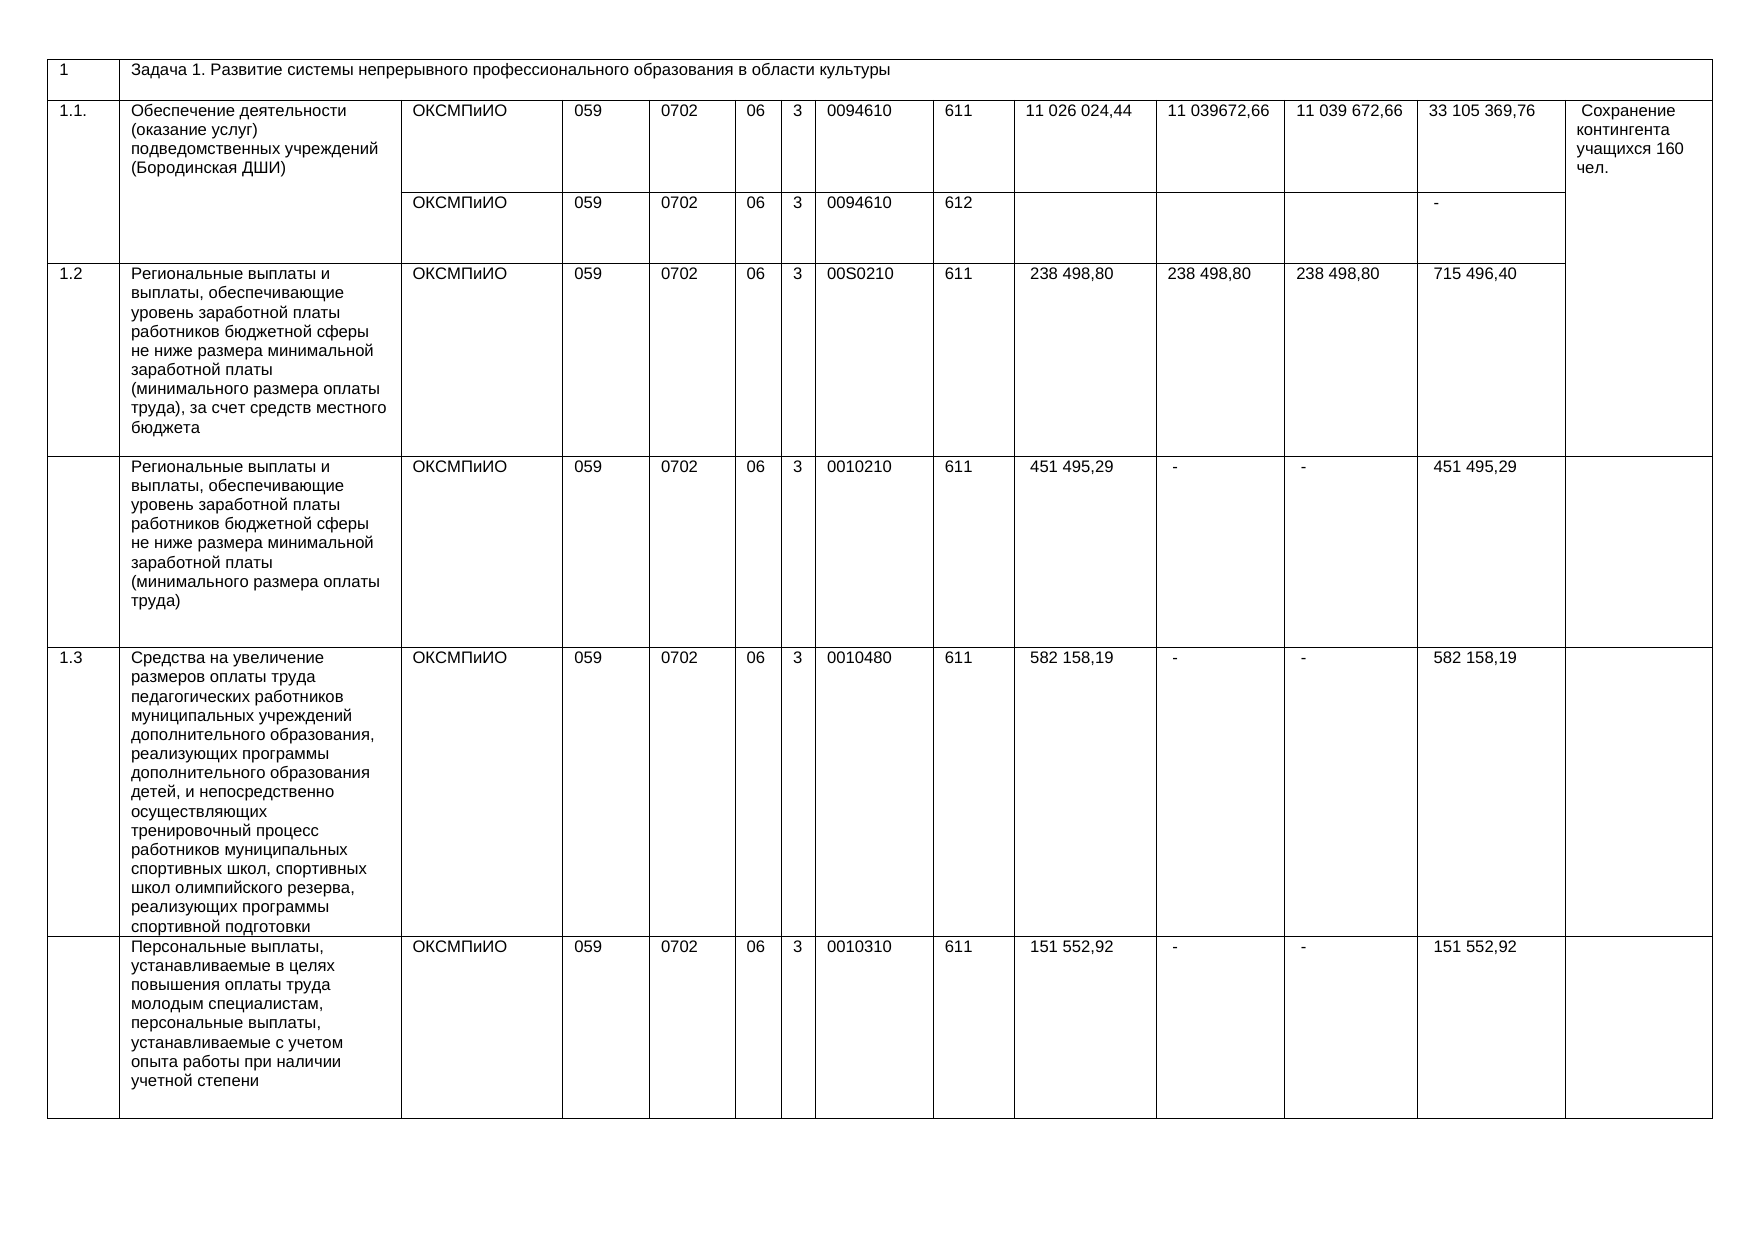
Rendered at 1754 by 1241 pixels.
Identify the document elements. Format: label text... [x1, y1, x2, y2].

table_cell 0702 [650, 937, 735, 1118]
table_cell 06 [736, 264, 781, 456]
table_cell 06 [736, 648, 781, 936]
table_cell 238 498,80 [1015, 264, 1156, 456]
table_cell 3 [782, 648, 815, 936]
table_cell 0010210 [816, 457, 933, 647]
table_cell 582 158,19 [1418, 648, 1565, 936]
table_cell 612 [934, 193, 1014, 263]
table_cell ОКСМПиИО [402, 937, 562, 1118]
table_cell Региональные выплаты и выплаты, обеспечивающие уровень заработной платы работников бюджетной сферы не ниже размера минимальной заработной платы (минимального размера оплаты труда), за счет средств местного бюджета [120, 264, 401, 456]
table_cell 1.1. [48, 101, 119, 263]
table_cell 451 495,29 [1418, 457, 1565, 647]
table_cell 238 498,80 [1285, 264, 1417, 456]
table_cell 151 552,92 [1418, 937, 1565, 1118]
table_cell 059 [563, 193, 649, 263]
table_cell [1566, 937, 1712, 1118]
table_cell - [1157, 648, 1284, 936]
table_cell - [1285, 648, 1417, 936]
table_cell 059 [563, 457, 649, 647]
table_cell 582 158,19 [1015, 648, 1156, 936]
table_cell ОКСМПиИО [402, 457, 562, 647]
table_cell Региональные выплаты и выплаты, обеспечивающие уровень заработной платы работников бюджетной сферы не ниже размера минимальной заработной платы (минимального размера оплаты труда) [120, 457, 401, 647]
table_cell 059 [563, 937, 649, 1118]
table_cell 611 [934, 101, 1014, 192]
table_cell ОКСМПиИО [402, 101, 562, 192]
table_cell 06 [736, 101, 781, 192]
table_cell 0702 [650, 648, 735, 936]
table_cell 06 [736, 193, 781, 263]
table_cell 0094610 [816, 193, 933, 263]
table_cell 11 026 024,44 [1015, 101, 1156, 192]
table_cell 451 495,29 [1015, 457, 1156, 647]
table_cell 0702 [650, 457, 735, 647]
table_cell - [1418, 193, 1565, 263]
table_cell 1 [48, 60, 119, 100]
table_cell 238 498,80 [1157, 264, 1284, 456]
table_cell 611 [934, 457, 1014, 647]
table_cell 059 [563, 101, 649, 192]
table_cell Обеспечение деятельности (оказание услуг) подведомственных учреждений (Бородинская ДШИ) [120, 101, 401, 263]
table_cell 059 [563, 648, 649, 936]
table_cell 3 [782, 264, 815, 456]
table_cell 11 039672,66 [1157, 101, 1284, 192]
table_cell 611 [934, 648, 1014, 936]
table_cell 3 [782, 937, 815, 1118]
table_cell ОКСМПиИО [402, 193, 562, 263]
table_cell 33 105 369,76 [1418, 101, 1565, 192]
table_cell 059 [563, 264, 649, 456]
table_cell Средства на увеличение размеров оплаты труда педагогических работников муниципальных учреждений дополнительного образования, реализующих программы дополнительного образования детей, и непосредственно осуществляющих тренировочный процесс работников муниципальных спортивных школ, спортивных школ олимпийского резерва, реализующих программы спортивной подготовки [120, 648, 401, 936]
table_cell [1285, 193, 1417, 263]
table_cell 611 [934, 937, 1014, 1118]
table_cell 0702 [650, 193, 735, 263]
table_cell 00S0210 [816, 264, 933, 456]
table_cell - [1285, 937, 1417, 1118]
table_cell Персональные выплаты, устанавливаемые в целях повышения оплаты труда молодым специалистам, персональные выплаты, устанавливаемые с учетом опыта работы при наличии учетной степени [120, 937, 401, 1118]
table_cell - [1157, 457, 1284, 647]
table_cell 0094610 [816, 101, 933, 192]
table_cell ОКСМПиИО [402, 264, 562, 456]
table_cell 3 [782, 193, 815, 263]
table_cell 1.2 [48, 264, 119, 456]
table_cell 715 496,40 [1418, 264, 1565, 456]
table_cell 611 [934, 264, 1014, 456]
table_cell 0010310 [816, 937, 933, 1118]
table_cell Задача 1. Развитие системы непрерывного профессионального образования в области культуры [120, 60, 1712, 100]
table_cell 06 [736, 937, 781, 1118]
table_cell [1566, 648, 1712, 936]
table_cell 0010480 [816, 648, 933, 936]
table_cell 3 [782, 101, 815, 192]
table_cell 0702 [650, 264, 735, 456]
table_cell [1566, 457, 1712, 647]
table_cell [1157, 193, 1284, 263]
table_cell - [1157, 937, 1284, 1118]
table_cell Сохранение контингента учащихся 160 чел. [1566, 101, 1712, 456]
table_cell 11 039 672,66 [1285, 101, 1417, 192]
table_cell [48, 457, 119, 647]
table_cell 151 552,92 [1015, 937, 1156, 1118]
table_cell 0702 [650, 101, 735, 192]
table_cell 3 [782, 457, 815, 647]
table_cell 06 [736, 457, 781, 647]
table_cell ОКСМПиИО [402, 648, 562, 936]
table_cell 1.3 [48, 648, 119, 936]
table_cell - [1285, 457, 1417, 647]
table_cell [48, 937, 119, 1118]
table_cell [1015, 193, 1156, 263]
